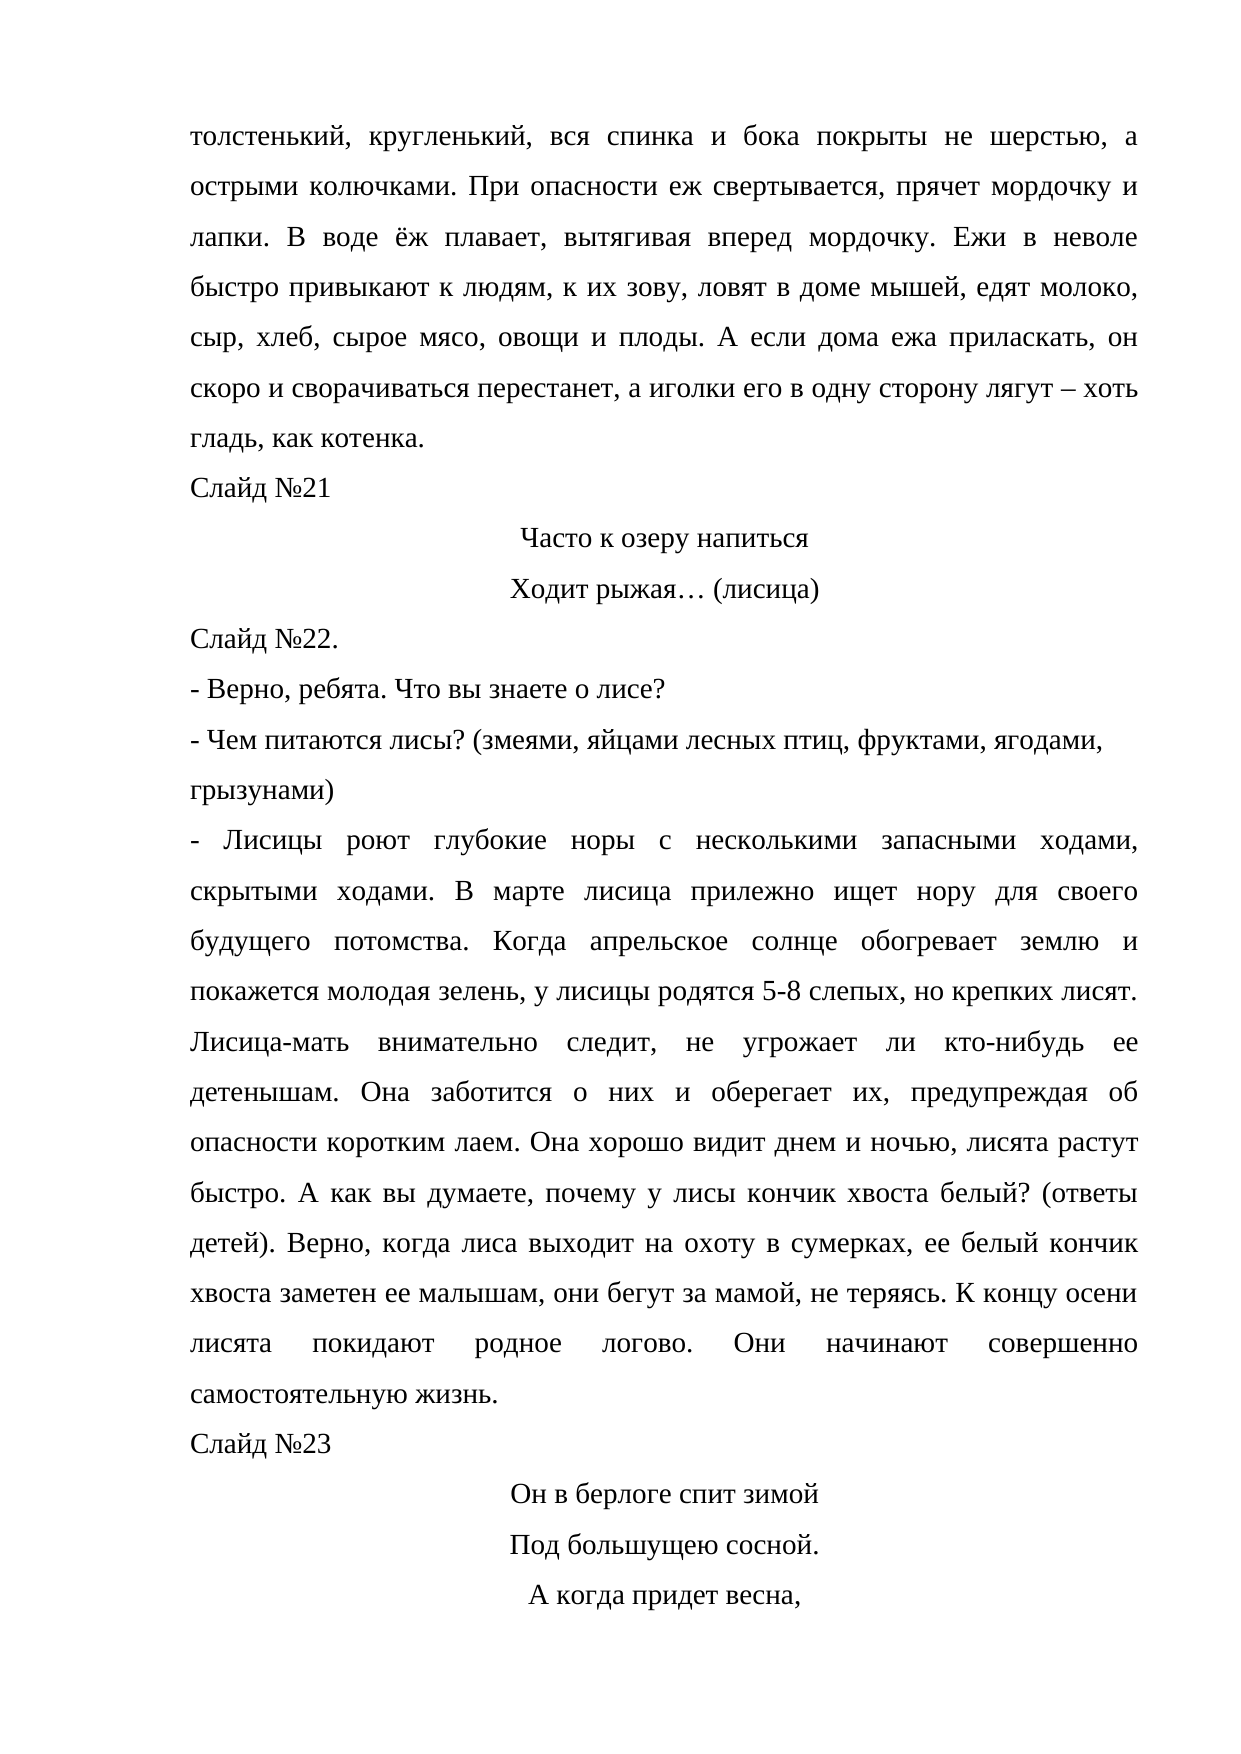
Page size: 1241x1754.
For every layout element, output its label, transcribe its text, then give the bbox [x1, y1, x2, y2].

text Ходит рыжая… (лисица) [190, 571, 1139, 604]
text - Лисицы роют глубокие норы с несколькими запасными ходами, скрытыми ходами. В марте лисица прилежно ищет нору для своего будущего потомства. Когда апрельское солнце обогревает землю и покажется молодая зелень, у лисицы родятся 5-8 слепых, но крепких лисят. Лисица-мать внимательно следит, не угрожает ли кто-нибудь ее детенышам. Она заботится о них и оберегает их, предупреждая об опасности коротким лаем. Она хорошо видит днем и ночью, лисята растут быстро. А как вы думаете, почему у лисы кончик хвоста белый? (ответы детей). Верно, когда лиса выходит на охоту в сумерках, ее белый кончик хвоста заметен ее малышам, они бегут за мамой, не теряясь. К концу осени лисята покидают родное логово. Они начинают совершенно самостоятельную жизнь. [190, 822, 1139, 1409]
text Часто к озеру напиться [190, 521, 1139, 554]
text Слайд №22. [190, 621, 1139, 655]
text - Чем питаются лисы? (змеями, яйцами лесных птиц, фруктами, ягодами, грызунами) [190, 722, 1139, 806]
text Под большущею сосной. [190, 1527, 1139, 1560]
text - Верно, ребята. Что вы знаете о лисе? [190, 672, 1139, 705]
text Слайд №23 [190, 1426, 1139, 1460]
text Слайд №21 [190, 470, 1139, 504]
text Он в берлоге спит зимой [190, 1477, 1139, 1510]
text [190, 118, 1139, 453]
text А когда придет весна, [190, 1577, 1139, 1611]
